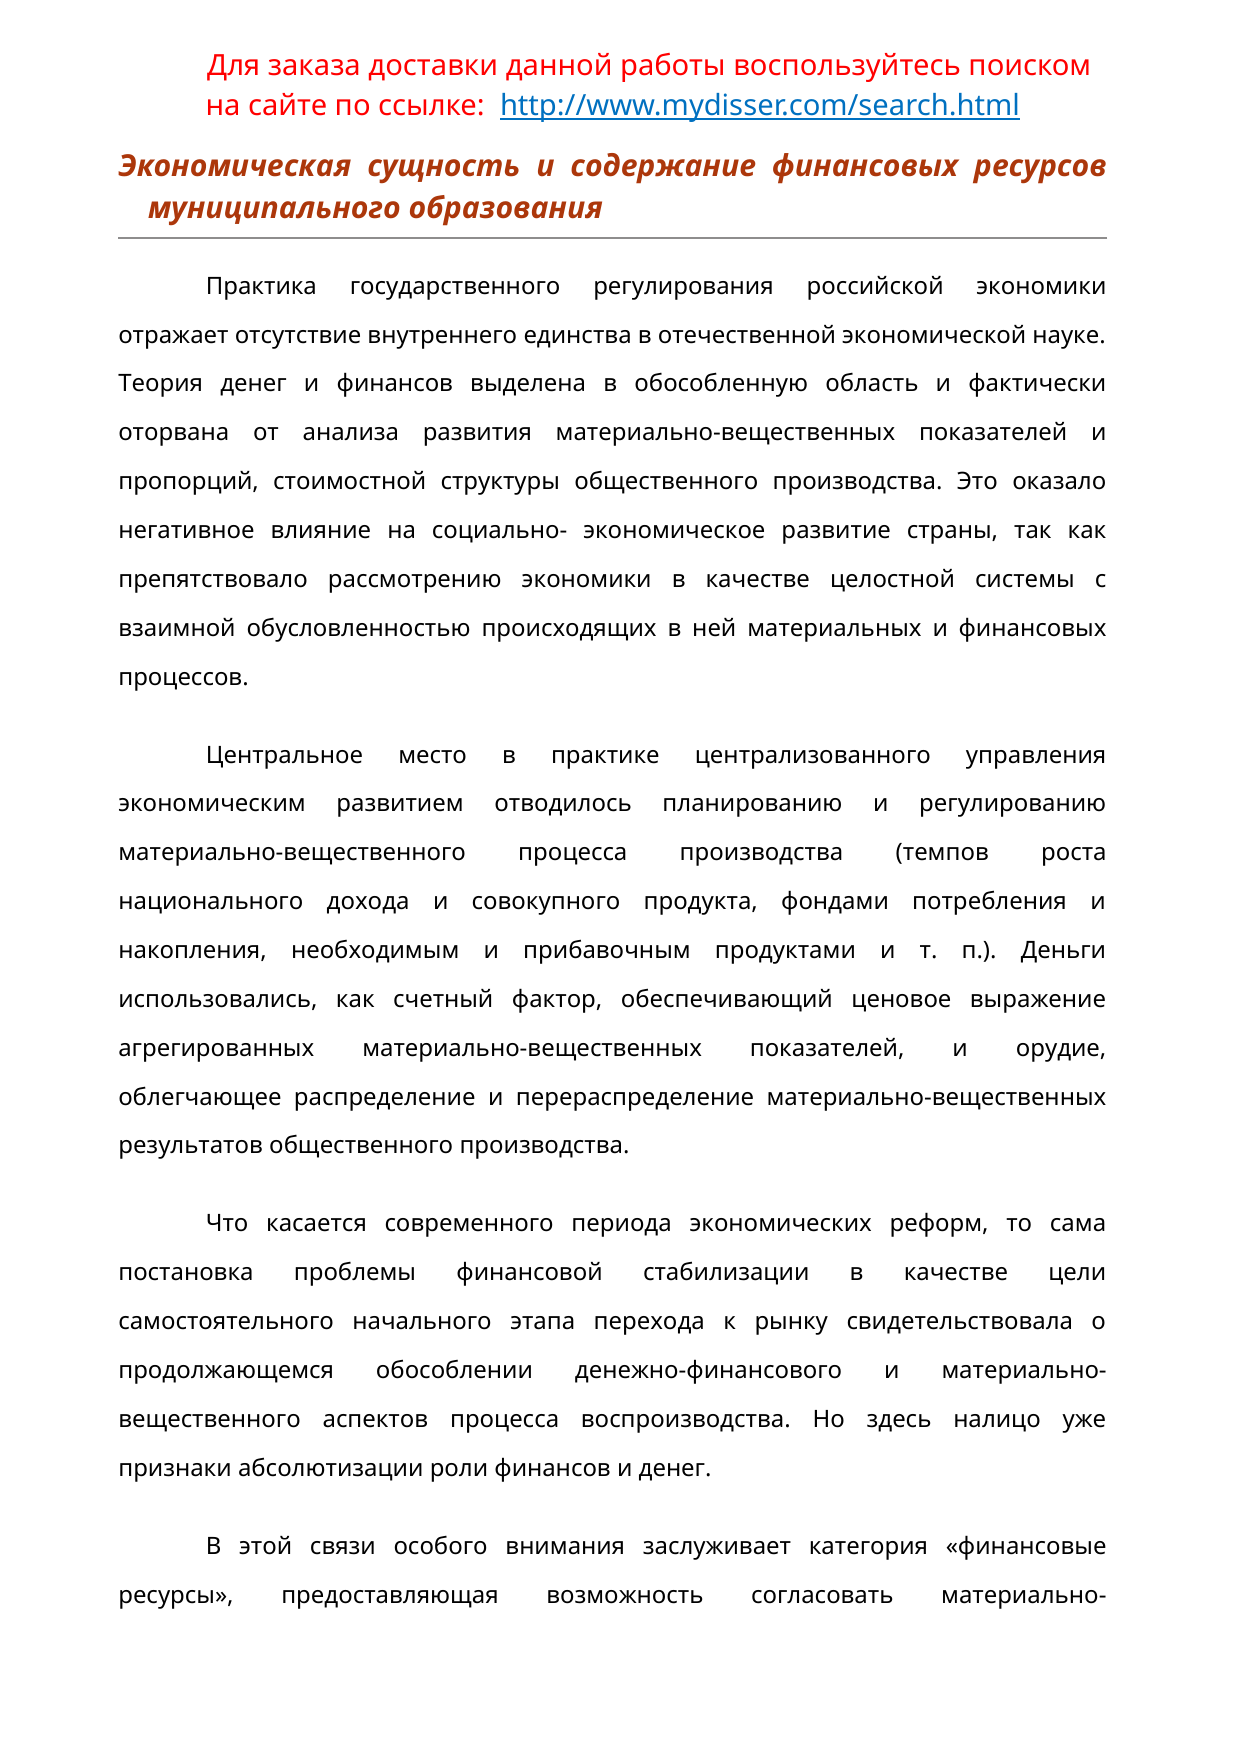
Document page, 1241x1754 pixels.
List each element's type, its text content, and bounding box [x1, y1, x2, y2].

text Практика государственного регулирования российской экономики отражает отсутствие внутреннего единства в отечественной экономической науке. Теория денег и финансов выделена в обособленную область и фактически оторвана от анализа развития материально-вещественных показателей и пропорций, стоимостной структуры общественного производства. Это оказало негативное влияние на социально- экономическое развитие страны, так как препятствовало рассмотрению экономики в качестве целостной системы с взаимной обусловленностью происходящих в ней материальных и финансовых процессов. [118, 268, 1107, 692]
text Центральное место в практике централизованного управления экономическим развитием отводилось планированию и регулированию материально-вещественного процесса производства (темпов роста национального дохода и совокупного продукта, фондами потребления и накопления, необходимым и прибавочным продуктами и т. п.). Деньги использовались, как счетный фактор, обеспечивающий ценовое выражение агрегированных материально-вещественных показателей, и орудие, облегчающее распределение и перераспределение материально-вещественных результатов общественного производства. [118, 737, 1107, 1161]
subtitle Экономическая сущность и содержание финансовых ресурсов муниципального образования [118, 144, 1107, 237]
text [118, 1528, 1107, 1610]
text Что касается современного периода экономических реформ, то сама постановка проблемы финансовой стабилизации в качестве цели самостоятельного начального этапа перехода к рынку свидетельствовала о продолжающемся обособлении денежно-финансового и материально-вещественного аспектов процесса воспроизводства. Но здесь налицо уже признаки абсолютизации роли финансов и денег. [118, 1206, 1107, 1483]
